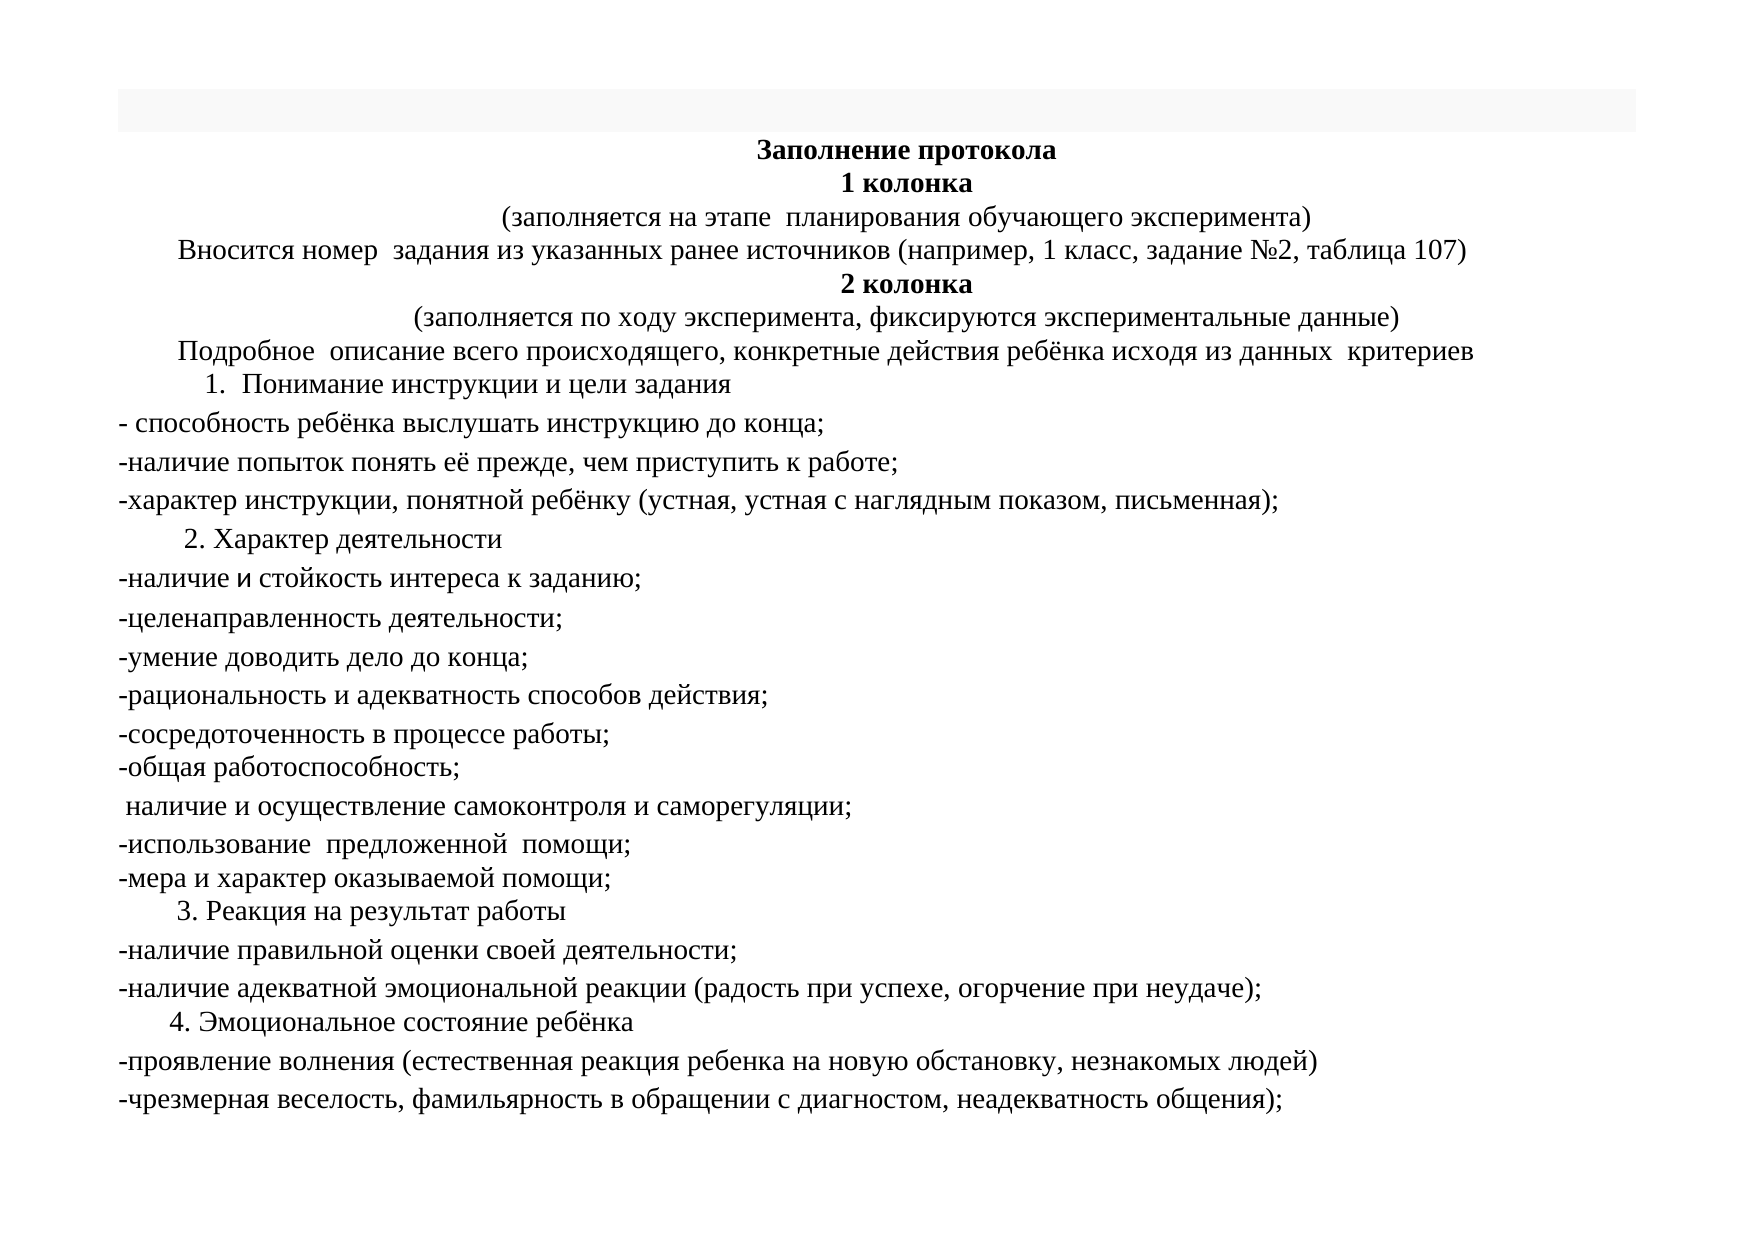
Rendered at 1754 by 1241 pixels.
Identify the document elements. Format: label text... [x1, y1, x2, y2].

text Подробное описание всего происходящего, конкретные действия ребёнка исходя из данных критериев [118, 333, 1636, 367]
text 2 колонка [118, 266, 1636, 299]
text -наличие попыток понять её прежде, чем приступить к работе; [118, 444, 1636, 477]
text -проявление волнения (естественная реакция ребенка на новую обстановку, незнакомых людей) [118, 1043, 1636, 1076]
text -наличие правильной оценки своей деятельности; [118, 932, 1636, 966]
text -сосредоточенность в процессе работы; [118, 716, 1636, 749]
text -использование предложенной помощи; [118, 826, 1636, 860]
text (заполняется на этапе планирования обучающего эксперимента) [118, 199, 1636, 232]
text -чрезмерная веселость, фамильярность в обращении с диагностом, неадекватность общения); [118, 1081, 1636, 1115]
text Заполнение протокола [118, 132, 1636, 165]
text наличие и осуществление самоконтроля и саморегуляции; [118, 788, 1636, 821]
text -характер инструкции, понятной ребёнку (устная, устная с наглядным показом, письменная); [118, 482, 1636, 516]
text 4. Эмоциональное состояние ребёнка [118, 1004, 1636, 1038]
text 1 колонка [118, 165, 1636, 199]
text (заполняется по ходу эксперимента, фиксируются экспериментальные данные) [118, 299, 1636, 333]
text Вносится номер задания из указанных ранее источников (например, 1 класс, задание №2, таблица 107) [118, 232, 1636, 266]
text -рациональность и адекватность способов действия; [118, 677, 1636, 711]
text -мера и характер оказываемой помощи; [118, 860, 1636, 893]
list Понимание инструкции и цели задания [204, 367, 1636, 400]
text -целенаправленность деятельности; [118, 600, 1636, 634]
text - способность ребёнка выслушать инструкцию до конца; [118, 405, 1636, 439]
text -наличие адекватной эмоциональной реакции (радость при успехе, огорчение при неудаче); [118, 971, 1636, 1004]
text -умение доводить дело до конца; [118, 639, 1636, 672]
text -наличие и стойкость интереса к заданию; [118, 559, 1636, 595]
text -общая работоспособность; [118, 749, 1636, 783]
text 3. Реакция на результат работы [118, 893, 1636, 927]
text 2. Характер деятельности [118, 521, 1636, 554]
